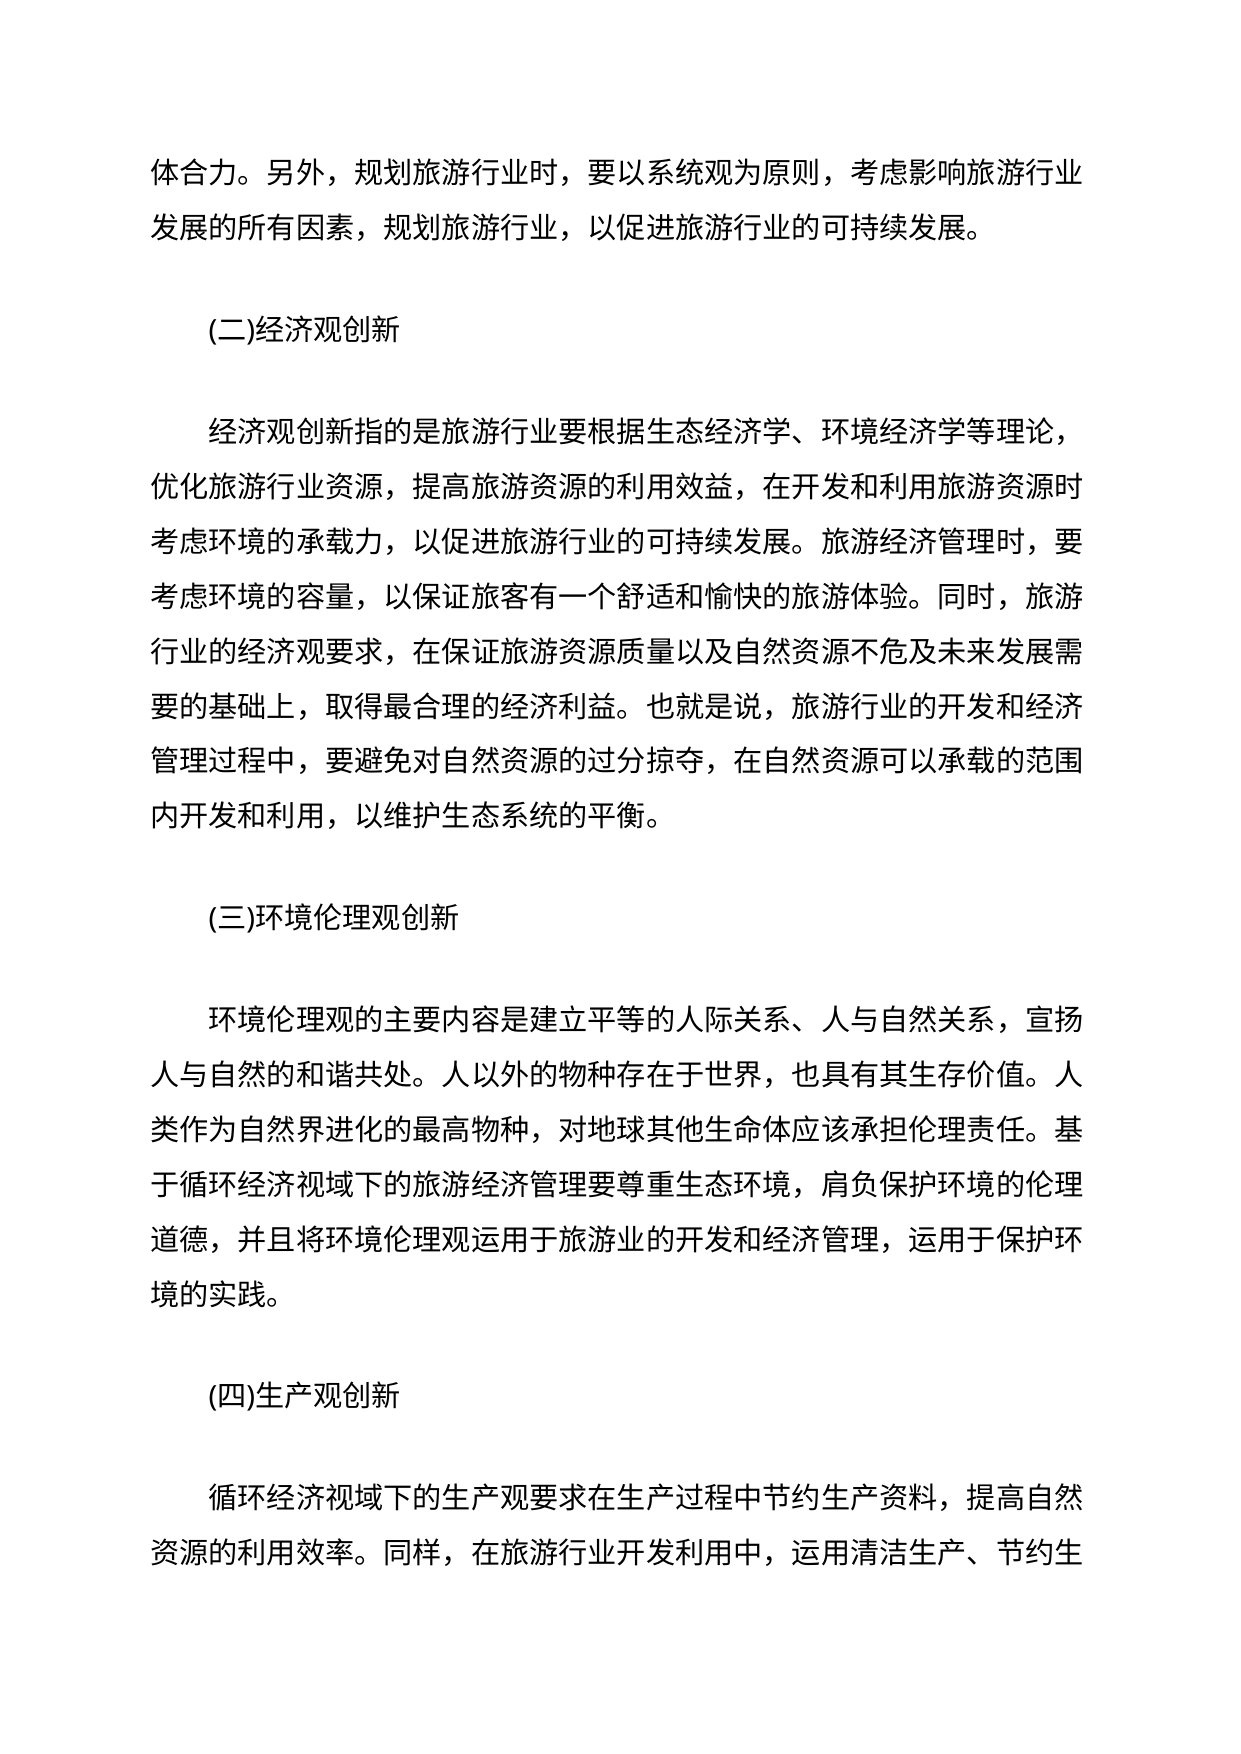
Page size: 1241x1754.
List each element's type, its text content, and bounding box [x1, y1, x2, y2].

text 经济观创新指的是旅游行业要根据生态经济学、环境经济学等理论，优化旅游行业资源，提高旅游资源的利用效益，在开发和利用旅游资源时考虑环境的承载力，以促进旅游行业的可持续发展。旅游经济管理时，要考虑环境的容量，以保证旅客有一个舒适和愉快的旅游体验。同时，旅游行业的经济观要求，在保证旅游资源质量以及自然资源不危及未来发展需要的基础上，取得最合理的经济利益。也就是说，旅游行业的开发和经济管理过程中，要避免对自然资源的过分掠夺，在自然资源可以承载的范围内开发和利用，以维护生态系统的平衡。 [150, 409, 1090, 835]
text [150, 150, 1090, 247]
text 环境伦理观的主要内容是建立平等的人际关系、人与自然关系，宣扬人与自然的和谐共处。人以外的物种存在于世界，也具有其生存价值。人类作为自然界进化的最高物种，对地球其他生命体应该承担伦理责任。基于循环经济视域下的旅游经济管理要尊重生态环境，肩负保护环境的伦理道德，并且将环境伦理观运用于旅游业的开发和经济管理，运用于保护环境的实践。 [150, 997, 1090, 1313]
text (三)环境伦理观创新 [150, 895, 1090, 937]
text (二)经济观创新 [150, 307, 1090, 349]
text (四)生产观创新 [150, 1373, 1090, 1415]
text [150, 1475, 1090, 1572]
